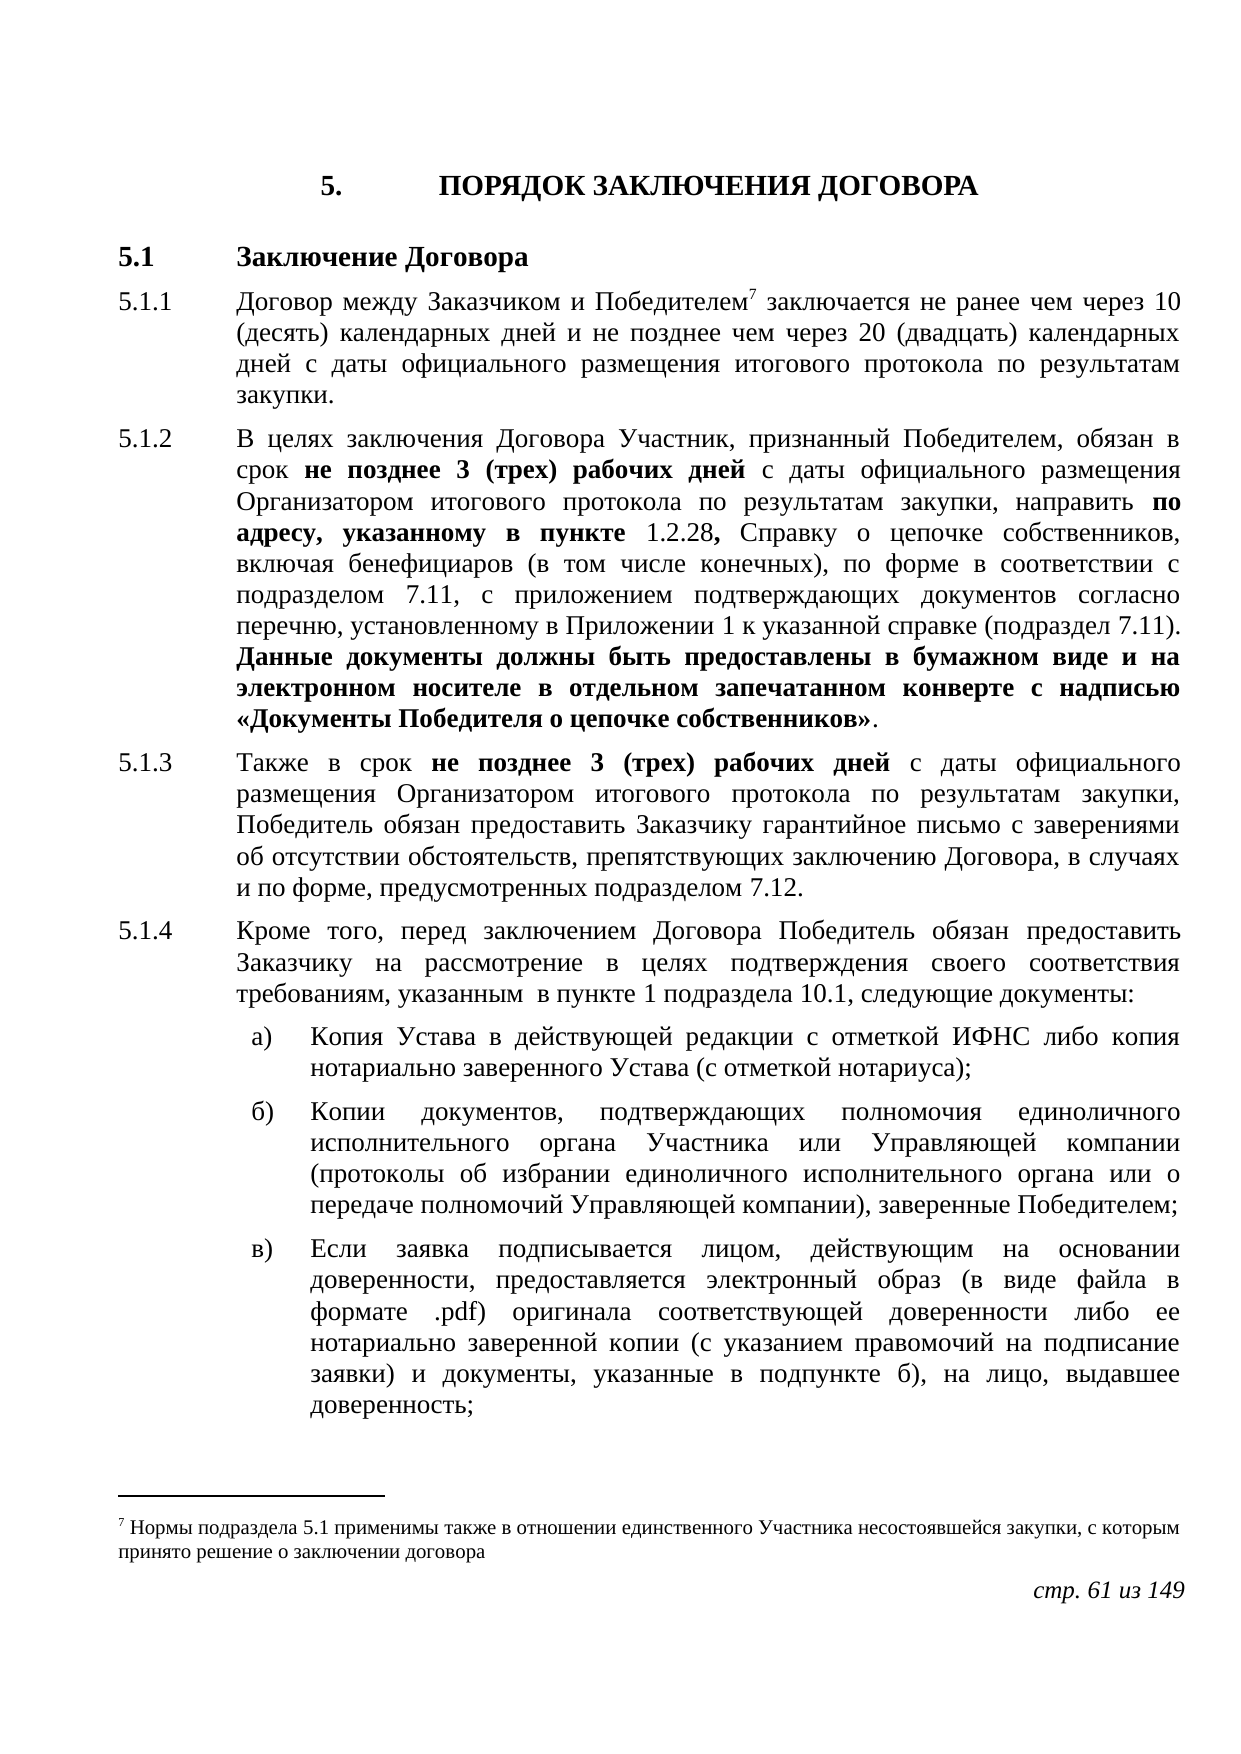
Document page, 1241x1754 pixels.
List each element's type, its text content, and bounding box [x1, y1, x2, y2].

text Договор между Заказчиком и Победителем заключается не ранее чем через 10 (десять) календарных дней и не позднее чем через 20 (двадцать) календарных дней с даты официального размещения итогового протокола по результатам закупки. [118, 285, 1181, 410]
list Кроме того, перед заключением Договора Победитель обязан предоставить Заказчику на рассмотрение в целях подтверждения своего соответствия требованиям, указанным в пункте 1 подраздела 10.1, следующие документы: [118, 914, 1181, 1008]
subtitle Заключение Договора [118, 239, 1181, 273]
list Копии документов, подтверждающих полномочия единоличного исполнительного органа Участника или Управляющей компании (протоколы об избрании единоличного исполнительного органа или о передаче полномочий Управляющей компании), заверенные Победителем; [251, 1095, 1181, 1220]
subtitle ПОРЯДОК ЗАКЛЮЧЕНИЯ ДОГОВОРА [118, 168, 1181, 202]
list Также в срок не позднее 3 (трех) рабочих дней с даты официального размещения Организатором итогового протокола по результатам закупки, Победитель обязан предоставить Заказчику гарантийное письмо с заверениями об отсутствии обстоятельств, препятствующих заключению Договора, в случаях и по форме, предусмотренных подразделом 7.12. [118, 746, 1181, 902]
text В целях заключения Договора Участник, признанный Победителем, обязан в срок не позднее 3 (трех) рабочих дней с даты официального размещения Организатором итогового протокола по результатам закупки, направить по адресу, указанному в пункте 1.2.28, Справку о цепочке собственников, включая бенефициаров (в том числе конечных), по форме в соответствии с подразделом 7.11, с приложением подтверждающих документов согласно перечню, установленному в Приложении 1 к указанной справке (подраздел 7.11). Данные документы должны быть предоставлены в бумажном виде и на электронном носителе в отдельном запечатанном конверте с надписью «Документы Победителя о цепочке собственников». [118, 422, 1181, 734]
list Если заявка подписывается лицом, действующим на основании доверенности, предоставляется электронный образ (в виде файла в формате .pdf) оригинала соответствующей доверенности либо ее нотариально заверенной копии (с указанием правомочий на подписание заявки) и документы, указанные в подпункте б), на лицо, выдавшее доверенность; [251, 1232, 1181, 1419]
list Копия Устава в действующей редакции с отметкой ИФНС либо копия нотариально заверенного Устава (с отметкой нотариуса); [251, 1020, 1181, 1083]
